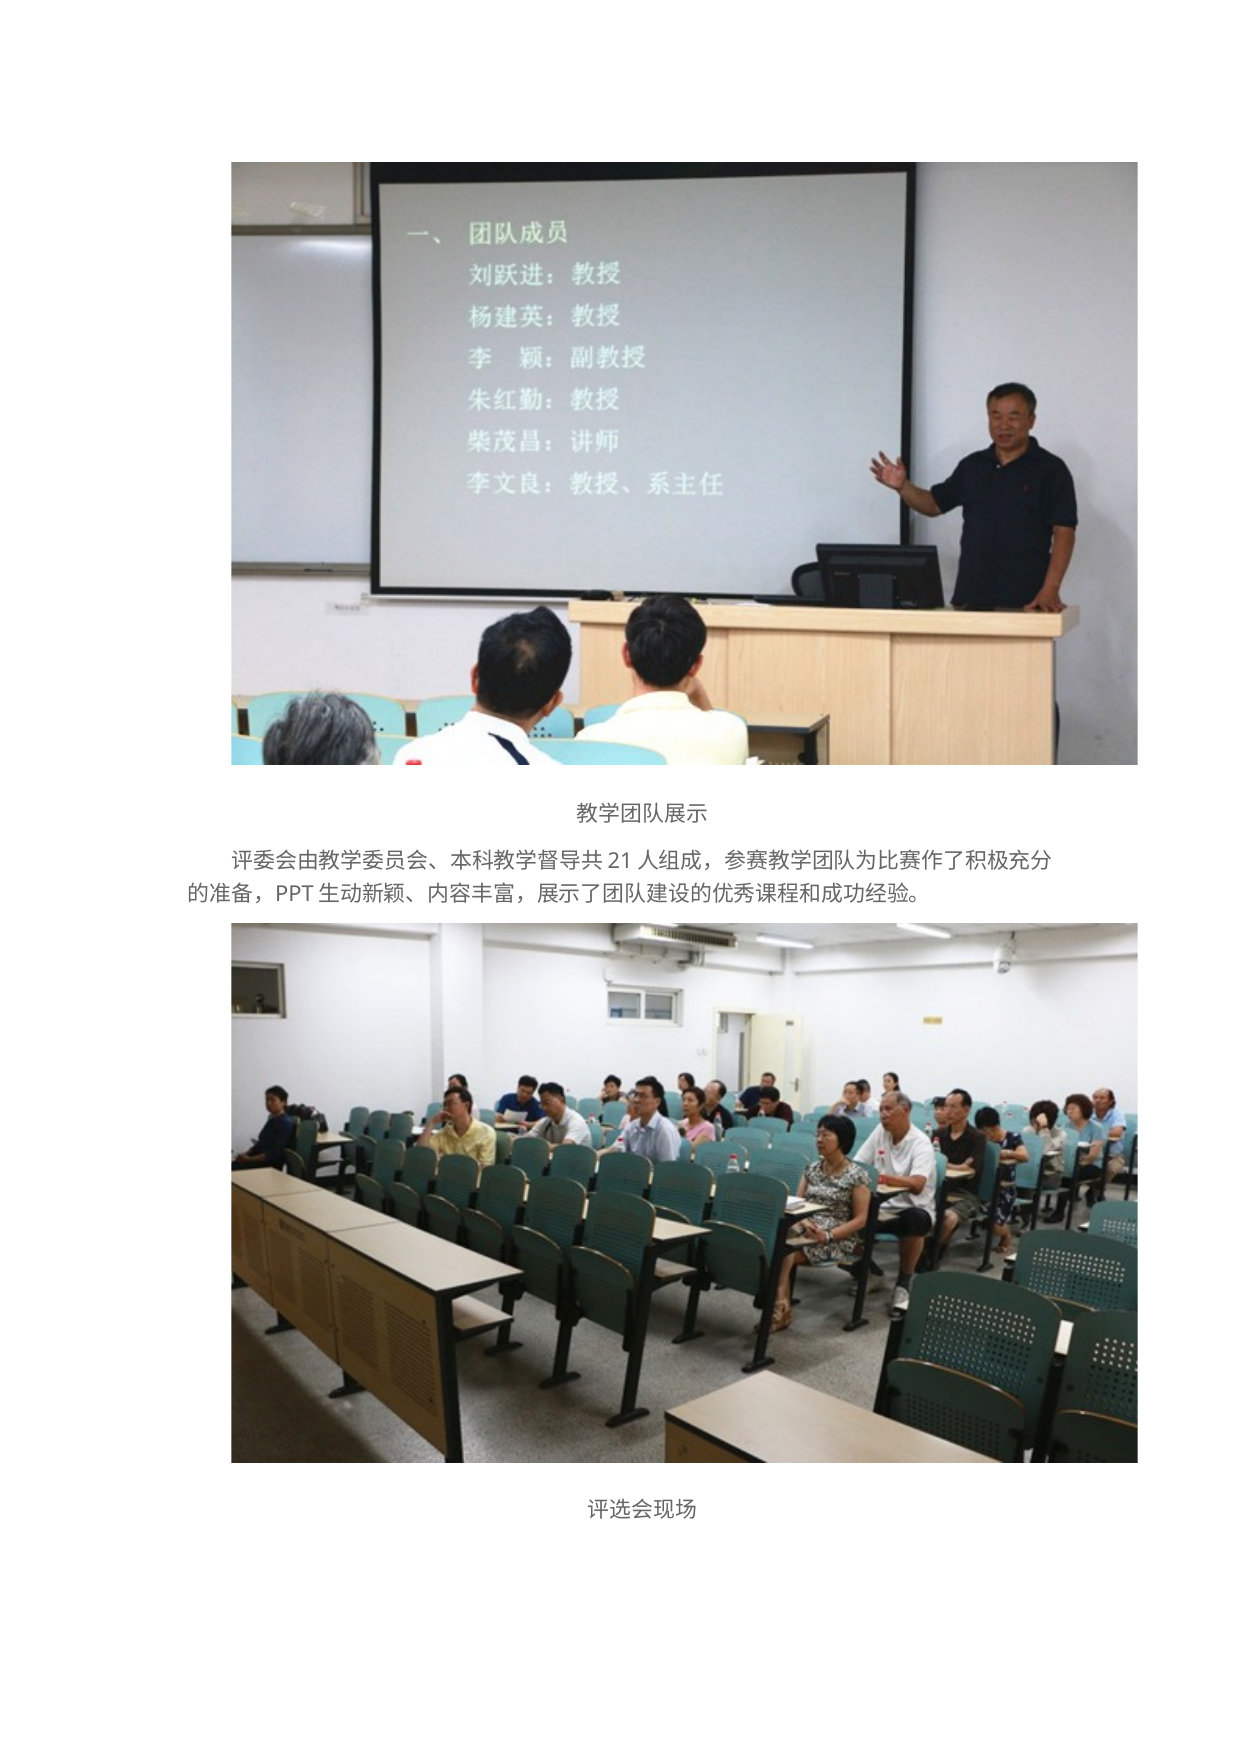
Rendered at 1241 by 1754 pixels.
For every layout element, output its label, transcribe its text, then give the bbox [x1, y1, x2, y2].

text 评选会现场 [187, 1492, 1053, 1524]
text 教学团队展示 [187, 795, 1053, 828]
picture [231, 923, 1138, 1463]
picture [231, 162, 1138, 765]
text 评委会由教学委员会、本科教学督导共21人组成，参赛教学团队为比赛作了积极充分的准备，PPT生动新颖、内容丰富，展示了团队建设的优秀课程和成功经验。 [187, 843, 1053, 908]
